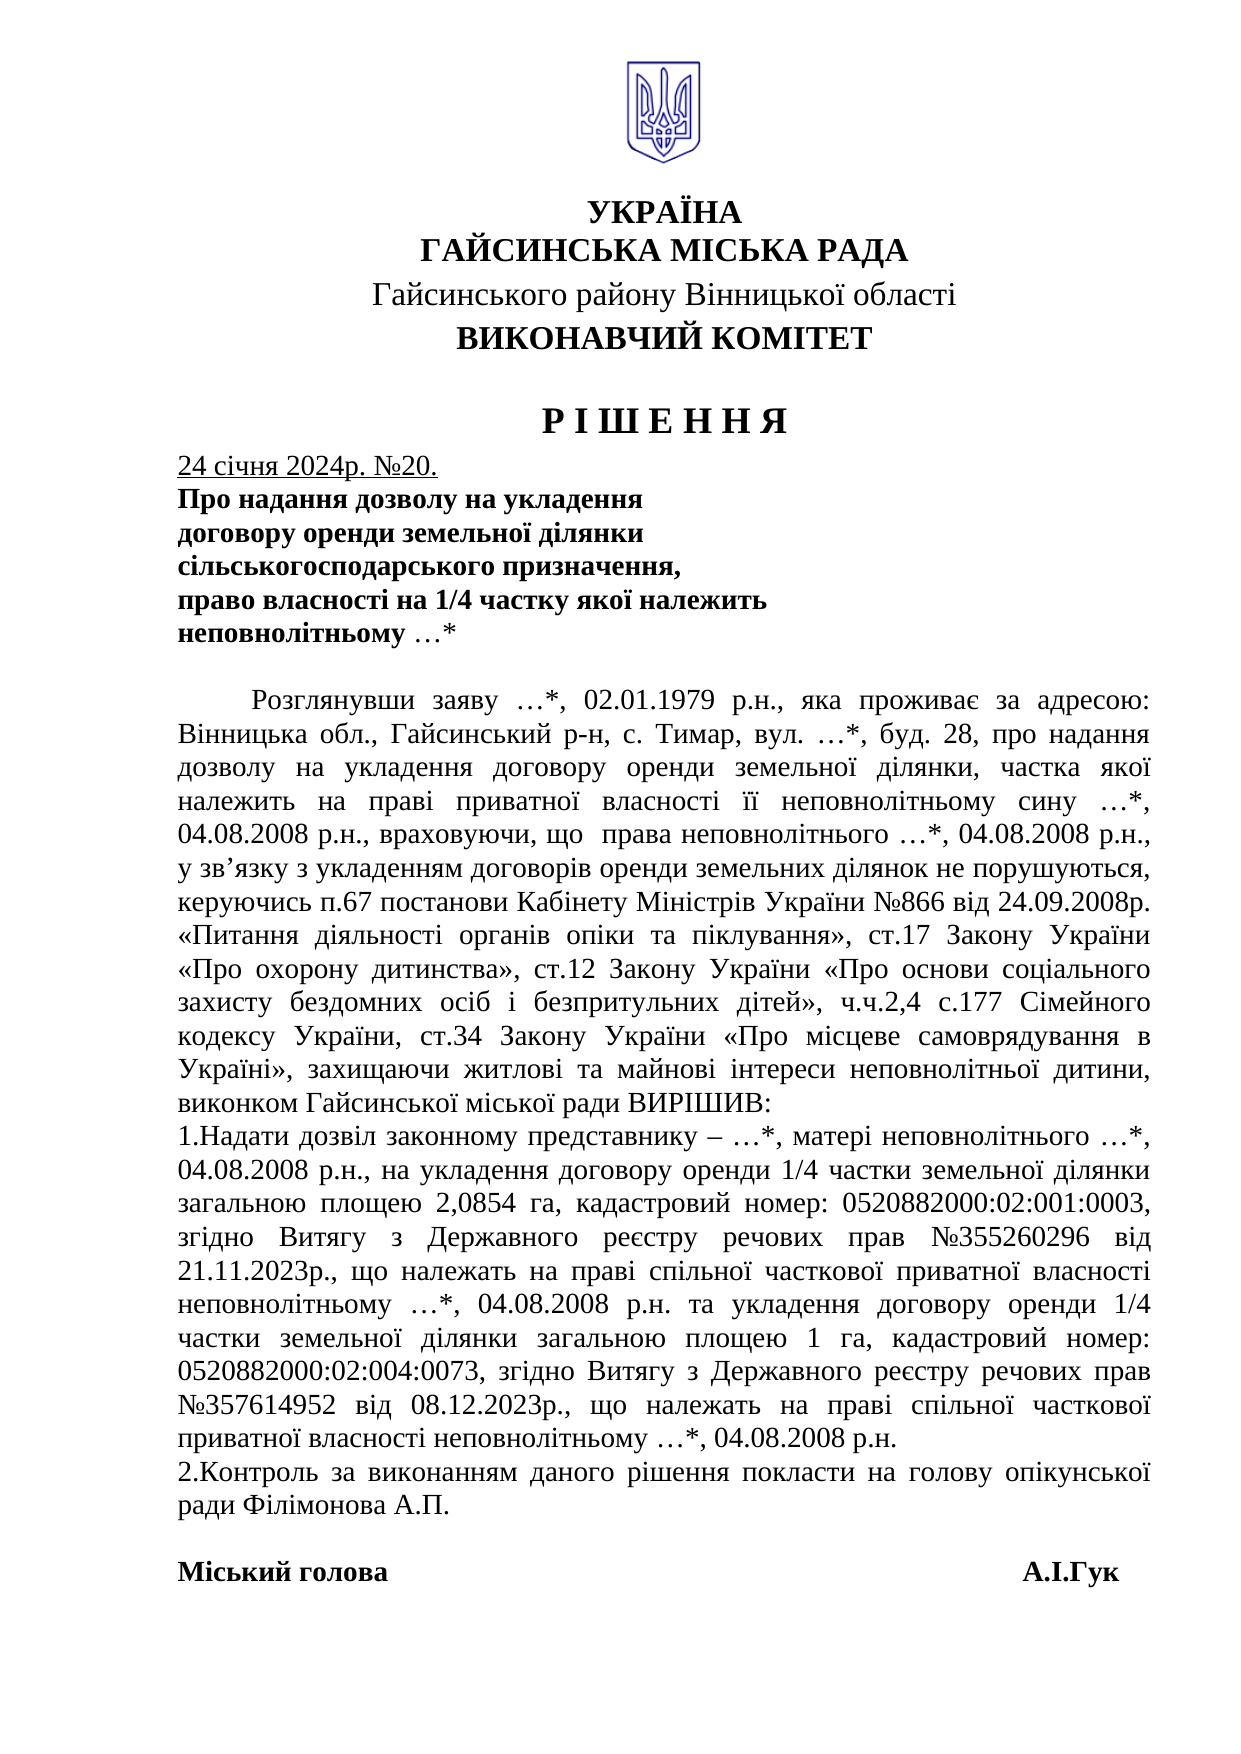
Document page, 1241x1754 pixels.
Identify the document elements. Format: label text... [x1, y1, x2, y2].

text Р І Ш Е Н Н Я [177, 398, 1152, 441]
text Про надання дозволу на укладення [177, 481, 1152, 515]
text 2.Контроль за виконанням даного рішення покласти на голову опікунської ради Філімонова А.П. [177, 1454, 1152, 1521]
text ГАЙСИНСЬКА МІСЬКА РАДА [177, 230, 1152, 268]
text неповнолітньому …* [177, 615, 1152, 649]
text Міський голова А.І.Гук [177, 1554, 1152, 1588]
text право власності на 1/4 частку якої належить [177, 582, 1152, 615]
text 24 січня 2024р. №20. [177, 448, 1152, 481]
text Гайсинського району Вінницької області [177, 274, 1152, 313]
text Розглянувши заяву …*, 02.01.1979 р.н., яка проживає за адресою: Вінницька обл., Гайсинський р-н, с. Тимар, вул. …*, буд. 28, про надання дозволу на укладення договору оренди земельної ділянки, частка якої належить на праві приватної власності її неповнолітньому сину …*, 04.08.2008 р.н., враховуючи, що права неповнолітнього …*, 04.08.2008 р.н., у зв’язку з укладенням договорів оренди земельних ділянок не порушуються, керуючись п.67 постанови Кабінету Міністрів України №866 від 24.09.2008р. «Питання діяльності органів опіки та піклування», ст.17 Закону України «Про охорону дитинства», ст.12 Закону України «Про основи соціального захисту бездомних осіб і безпритульних дітей», ч.ч.2,4 с.177 Сімейного кодексу України, ст.34 Закону України «Про місцеве самоврядування в Україні», захищаючи житлові та майнові інтереси неповнолітньої дитини, виконком Гайсинської міської ради ВИРІШИВ: [177, 682, 1152, 1118]
text сільськогосподарського призначення, [177, 548, 1152, 582]
text УКРАЇНА [177, 192, 1152, 230]
text 1.Надати дозвіл законному представнику – …*, матері неповнолітнього …*, 04.08.2008 р.н., на укладення договору оренди 1/4 частки земельної ділянки загальною площею 2,0854 га, кадастровий номер: 0520882000:02:001:0003, згідно Витягу з Державного реєстру речових прав №355260296 від 21.11.2023р., що належать на праві спільної часткової приватної власності неповнолітньому …*, 04.08.2008 р.н. та укладення договору оренди 1/4 частки земельної ділянки загальною площею 1 га, кадастровий номер: 0520882000:02:004:0073, згідно Витягу з Державного реєстру речових прав №357614952 від 08.12.2023р., що належать на праві спільної часткової приватної власності неповнолітньому …*, 04.08.2008 р.н. [177, 1118, 1152, 1454]
text договору оренди земельної ділянки [177, 515, 1152, 548]
text ВИКОНАВЧИЙ КОМІТЕТ [177, 318, 1152, 357]
